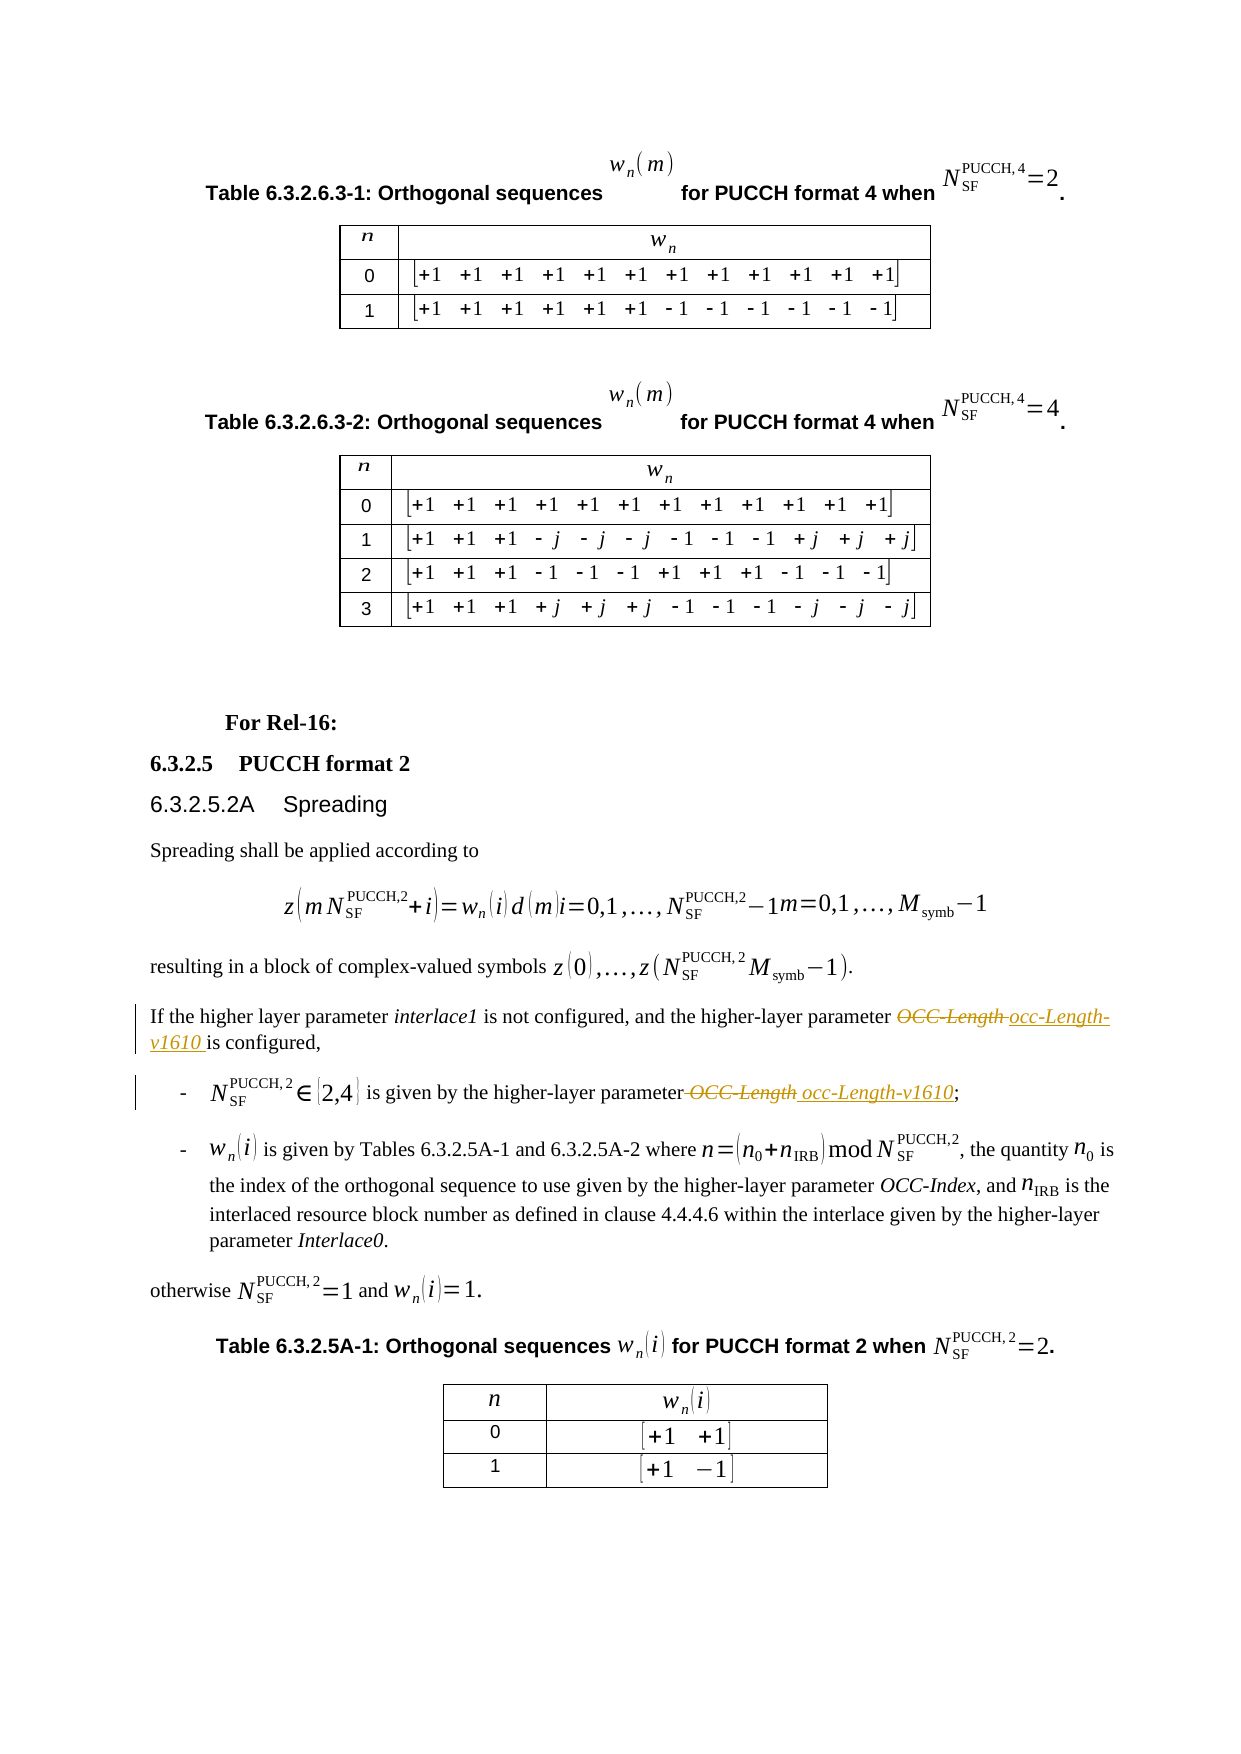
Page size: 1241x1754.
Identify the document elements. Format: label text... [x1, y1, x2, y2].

text Table 6.3.2.6.3-1: Orthogonal sequences for PUCCH format 4 when . [150, 150, 1120, 204]
table_cell 3 [341, 593, 391, 626]
subtitle For Rel-16: [225, 709, 1120, 736]
text Table 6.3.2.5A-1: Orthogonal sequences for PUCCH format 2 when . [150, 1328, 1120, 1363]
table_cell 0 [341, 260, 398, 294]
table_cell 0 [341, 490, 391, 523]
text If the higher layer parameter interlace1 is not configured, and the higher-layer parameter is configured, [150, 1004, 1120, 1054]
table_cell 1 [341, 525, 391, 558]
table_cell [547, 1421, 827, 1453]
subtitle 6.3.2.5 PUCCH format 2 [150, 750, 1120, 776]
table_cell [392, 559, 930, 592]
table_header [341, 226, 398, 259]
table_cell [399, 260, 930, 294]
text 6.3.2.5.2A Spreading [150, 791, 1120, 817]
table_header [341, 456, 391, 489]
table_header [547, 1385, 827, 1420]
table_header [444, 1385, 546, 1420]
table_cell 1 [444, 1454, 546, 1487]
table_cell [547, 1454, 827, 1487]
table_cell 1 [341, 295, 398, 328]
table_cell [392, 593, 930, 626]
text - is given by Tables 6.3.2.5A-1 and 6.3.2.5A-2 where , the quantity is the index of the orthogonal sequence to use given by the higher-layer parameter OCC-Index, and is the interlaced resource block number as defined in clause 4.4.4.6 within the interlace given by the higher-layer parameter Interlace0. [179, 1130, 1120, 1252]
table_header [392, 456, 930, 489]
table_cell [392, 525, 930, 558]
table_cell 0 [444, 1421, 546, 1453]
table_cell [399, 295, 930, 328]
text Spreading shall be applied according to [150, 838, 1120, 862]
text otherwise and [150, 1273, 1120, 1308]
text Table 6.3.2.6.3-2: Orthogonal sequences for PUCCH format 4 when . [150, 380, 1120, 434]
table_header [399, 226, 930, 259]
table_cell [392, 490, 930, 523]
table_cell 2 [341, 559, 391, 592]
text resulting in a block of complex-valued symbols . [150, 949, 1120, 984]
text - is given by the higher-layer parameter; [179, 1075, 1120, 1110]
